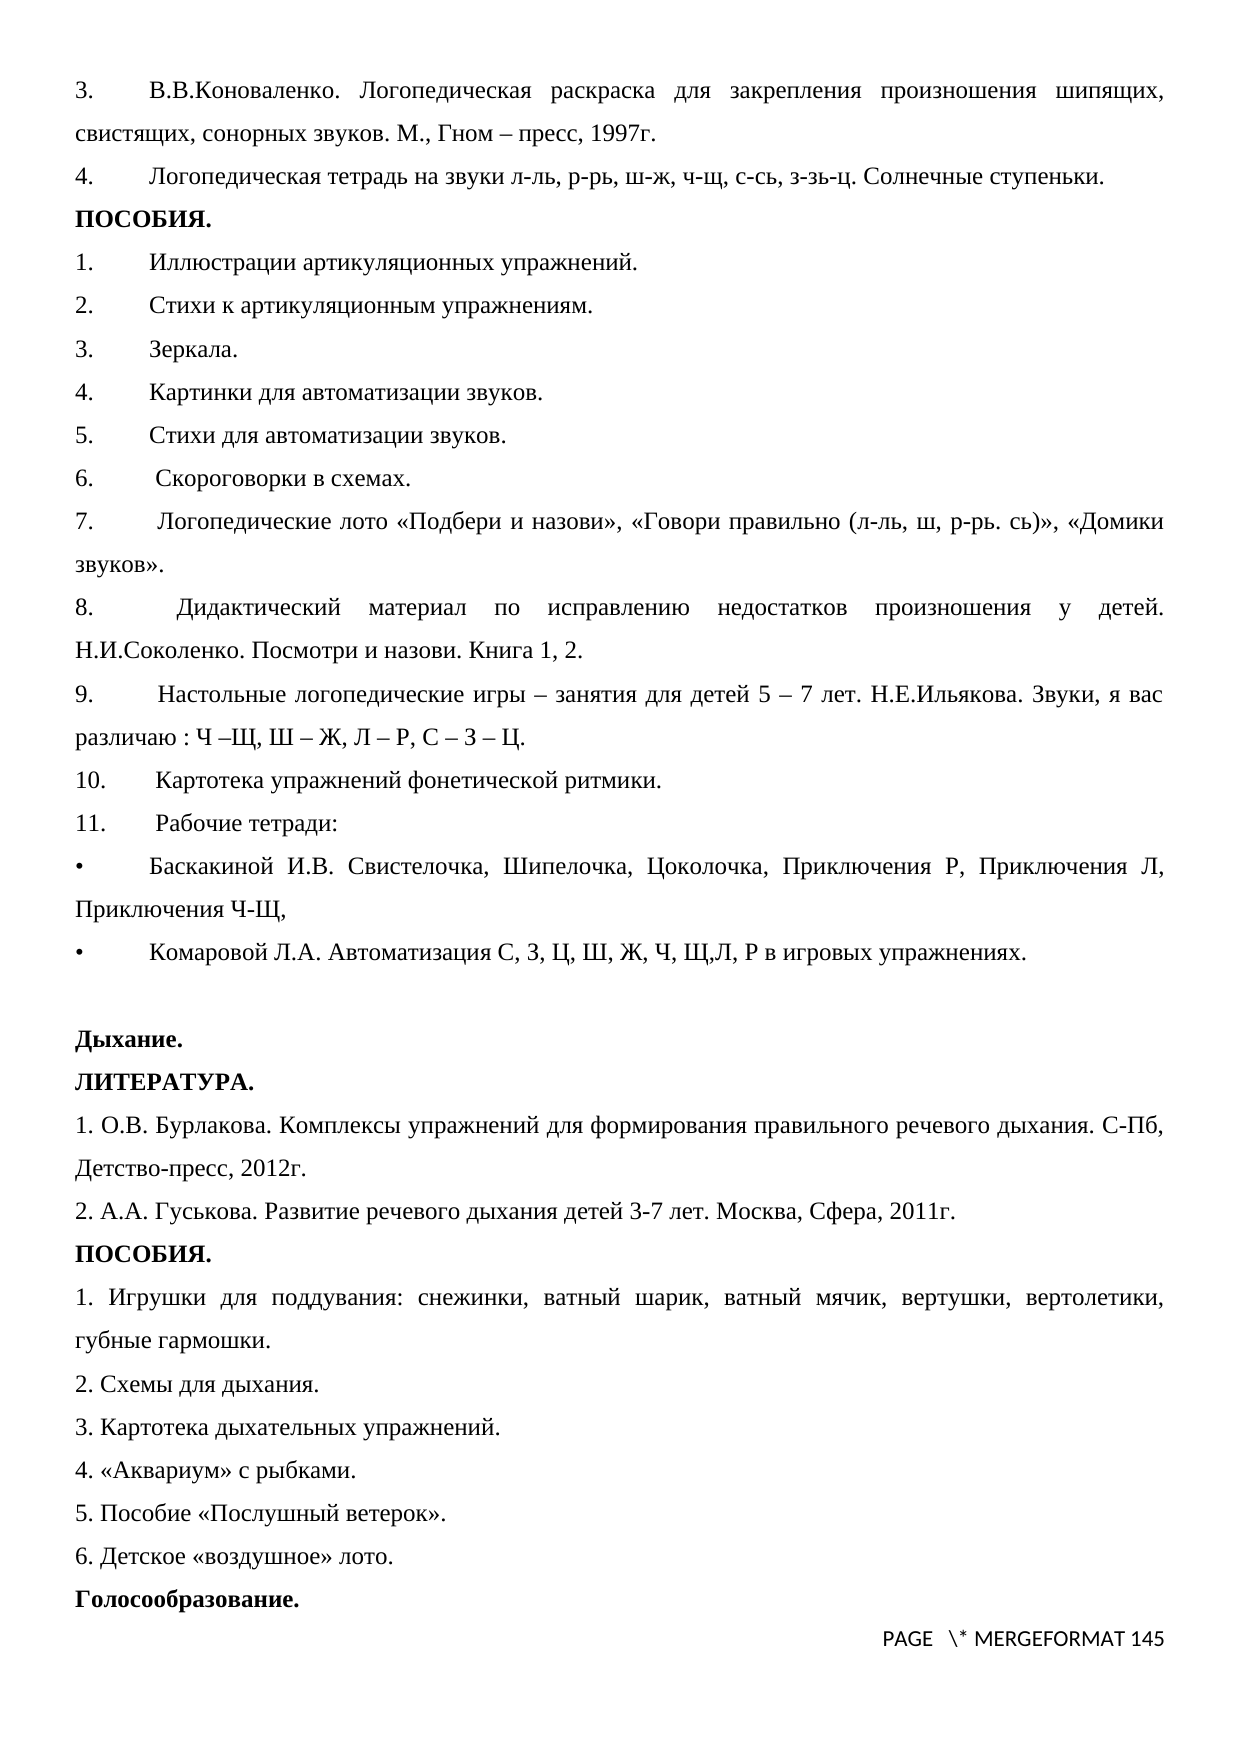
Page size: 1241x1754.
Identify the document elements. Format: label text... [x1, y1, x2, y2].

text 1. О.В. Бурлакова. Комплексы упражнений для формирования правильного речевого дыхания. С-Пб, Детство-пресс, 2012г. [75, 1110, 1165, 1182]
text 4. Картинки для автоматизации звуков. [75, 377, 1165, 406]
text 1. Иллюстрации артикуляционных упражнений. [75, 247, 1165, 276]
text 2. Схемы для дыхания. [75, 1369, 1165, 1397]
text 3. В.В.Коноваленко. Логопедическая раскраска для закрепления произношения шипящих, свистящих, сонорных звуков. М., Гном – пресс, 1997г. [75, 75, 1165, 147]
text 2. Стихи к артикуляционным упражнениям. [75, 291, 1165, 319]
text 4. Логопедическая тетрадь на звуки л-ль, р-рь, ш-ж, ч-щ, с-сь, з-зь-ц. Солнечные ступеньки. [75, 161, 1165, 190]
text • Комаровой Л.А. Автоматизация С, З, Ц, Ш, Ж, Ч, Щ,Л, Р в игровых упражнениях. [75, 937, 1165, 966]
text 8. Дидактический материал по исправлению недостатков произношения у детей. Н.И.Соколенко. Посмотри и назови. Книга 1, 2. [75, 592, 1165, 664]
text 2. А.А. Гуськова. Развитие речевого дыхания детей 3-7 лет. Москва, Сфера, 2011г. [75, 1196, 1165, 1225]
text 6. Скороговорки в схемах. [75, 463, 1165, 492]
text 10. Картотека упражнений фонетической ритмики. [75, 765, 1165, 794]
text 6. Детское «воздушное» лото. [75, 1541, 1165, 1570]
text 11. Рабочие тетради: [75, 808, 1165, 837]
text 4. «Аквариум» с рыбками. [75, 1455, 1165, 1484]
text 3. Зеркала. [75, 334, 1165, 362]
text Дыхание. [75, 1024, 1165, 1052]
text 7. Логопедические лото «Подбери и назови», «Говори правильно (л-ль, ш, р-рь. сь)», «Домики звуков». [75, 506, 1165, 578]
text 9. Настольные логопедические игры – занятия для детей 5 – 7 лет. Н.Е.Ильякова. Звуки, я вас различаю : Ч –Щ, Ш – Ж, Л – Р, С – З – Ц. [75, 679, 1165, 751]
text 5. Пособие «Послушный ветерок». [75, 1498, 1165, 1527]
text 1. Игрушки для поддувания: снежинки, ватный шарик, ватный мячик, вертушки, вертолетики, губные гармошки. [75, 1282, 1165, 1354]
text ЛИТЕРАТУРА. [75, 1067, 1165, 1096]
text ПОСОБИЯ. [75, 1239, 1165, 1268]
text Голосообразование. [75, 1584, 1165, 1613]
text ПОСОБИЯ. [75, 204, 1165, 233]
text 5. Стихи для автоматизации звуков. [75, 420, 1165, 449]
text • Баскакиной И.В. Свистелочка, Шипелочка, Цоколочка, Приключения Р, Приключения Л, Приключения Ч-Щ, [75, 851, 1165, 923]
text 3. Картотека дыхательных упражнений. [75, 1412, 1165, 1441]
